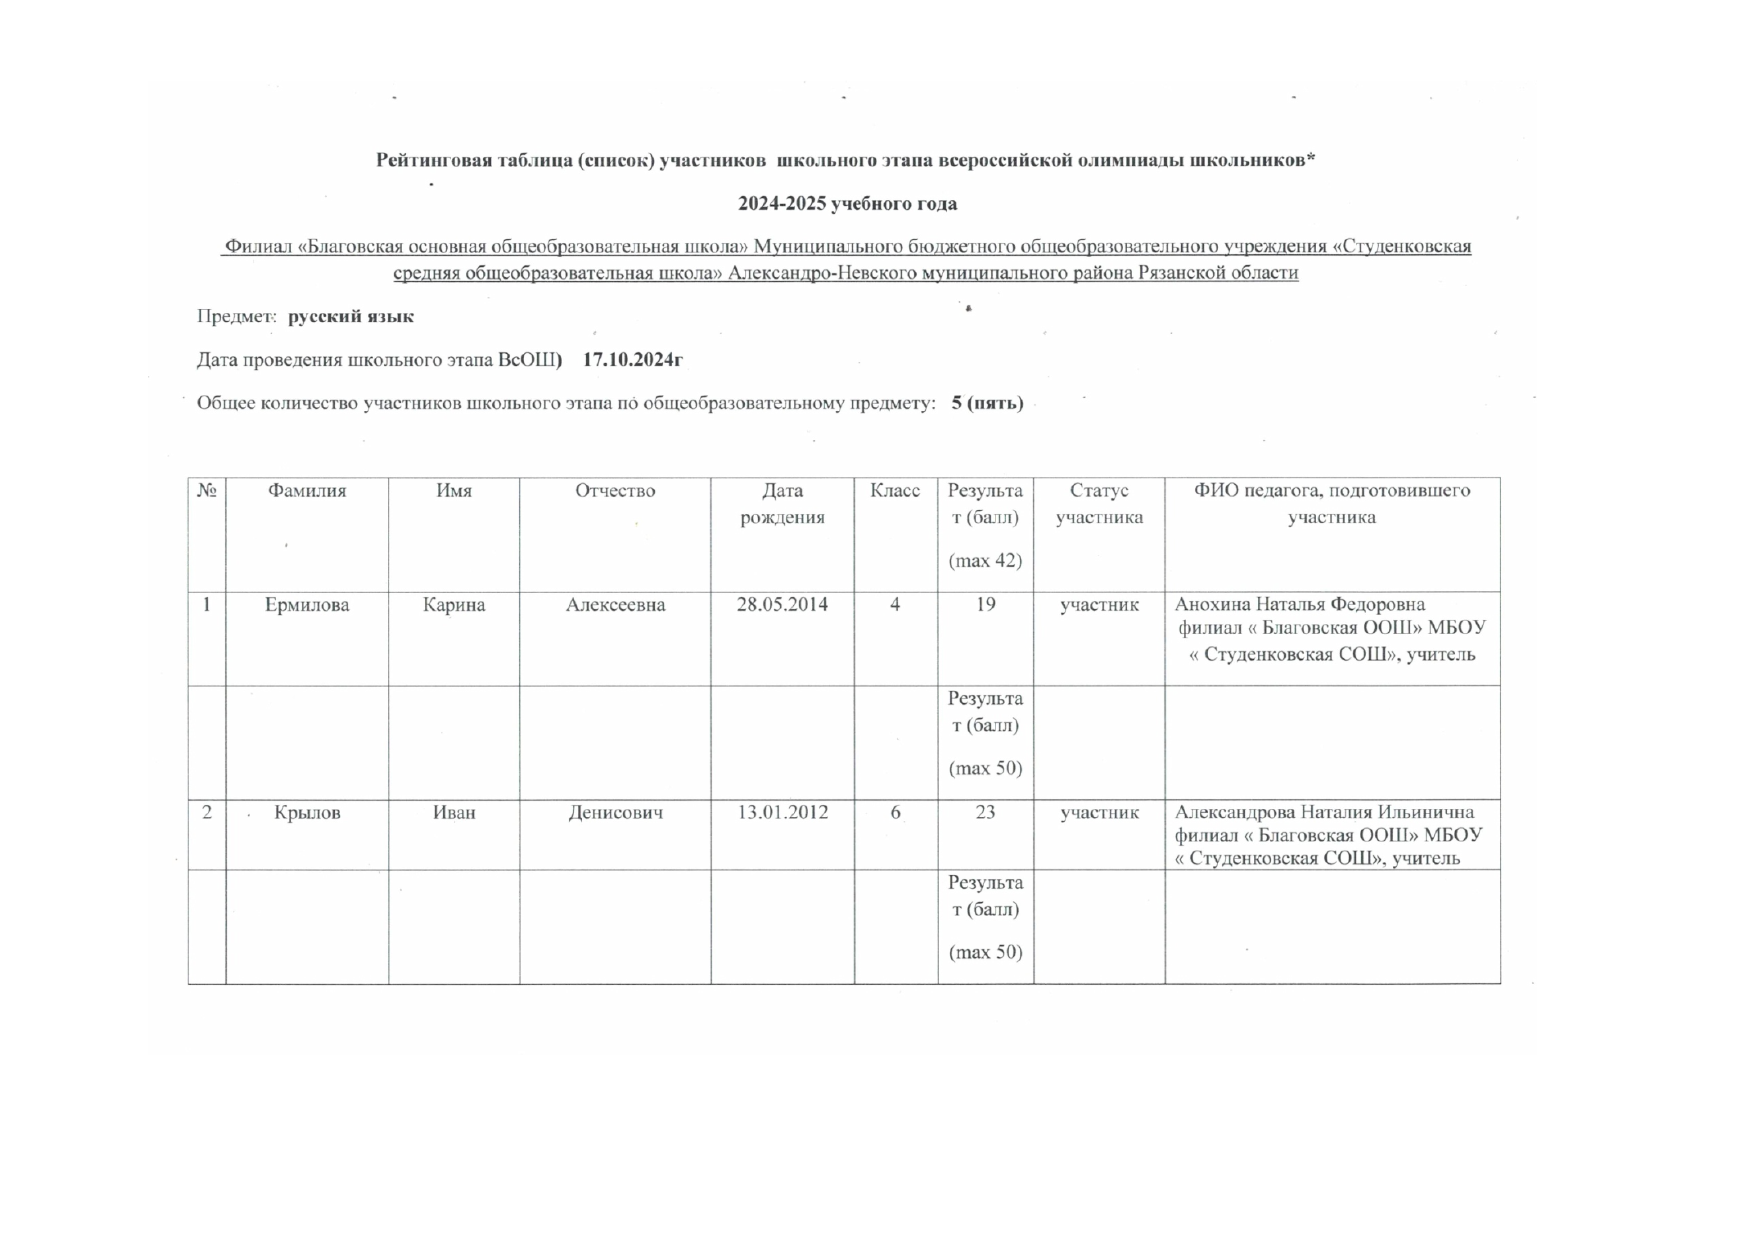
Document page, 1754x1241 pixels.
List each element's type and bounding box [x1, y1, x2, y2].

picture [149, 82, 1537, 1055]
